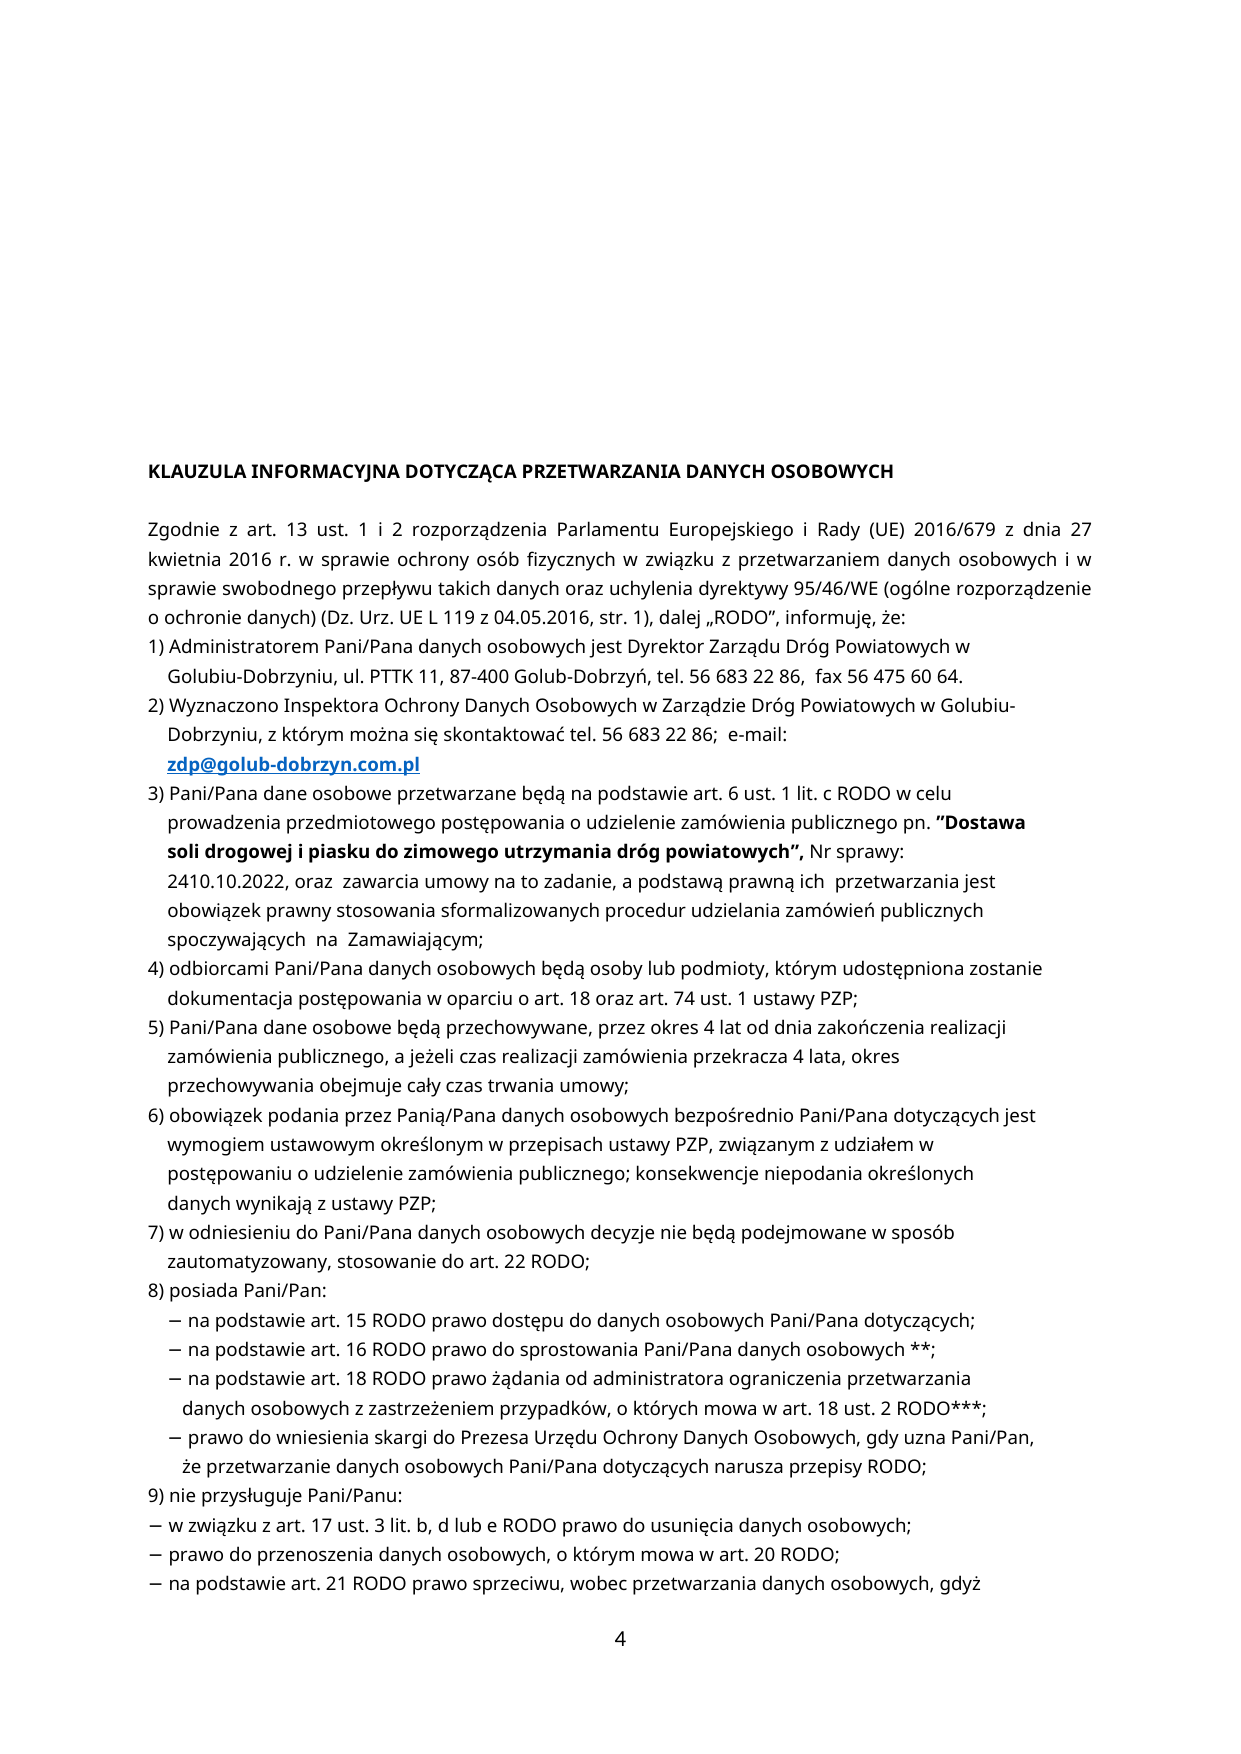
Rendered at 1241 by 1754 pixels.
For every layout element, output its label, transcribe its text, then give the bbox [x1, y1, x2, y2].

text Zgodnie z art. 13 ust. 1 i 2 rozporządzenia Parlamentu Europejskiego i Rady (UE) 2016/679 z dnia 27 kwietnia 2016 r. w sprawie ochrony osób fizycznych w związku z przetwarzaniem danych osobowych i w sprawie swobodnego przepływu takich danych oraz uchylenia dyrektywy 95/46/WE (ogólne rozporządzenie o ochronie danych) (Dz. Urz. UE L 119 z 04.05.2016, str. 1), dalej „RODO”, informuję, że: [148, 517, 1093, 630]
text zautomatyzowany, stosowanie do art. 22 RODO; [148, 1248, 1093, 1274]
text 1) Administratorem Pani/Pana danych osobowych jest Dyrektor Zarządu Dróg Powiatowych w [148, 634, 1093, 659]
text − na podstawie art. 15 RODO prawo dostępu do danych osobowych Pani/Pana dotyczących; [148, 1307, 1093, 1332]
text − w związku z art. 17 ust. 3 lit. b, d lub e RODO prawo do usunięcia danych osobowych; [148, 1512, 1093, 1537]
text 2) Wyznaczono Inspektora Ochrony Danych Osobowych w Zarządzie Dróg Powiatowych w Golubiu- [148, 692, 1093, 718]
text 4) odbiorcami Pani/Pana danych osobowych będą osoby lub podmioty, którym udostępniona zostanie [148, 956, 1093, 981]
text zdp@golub-dobrzyn.com.pl [148, 751, 1093, 776]
text Dobrzyniu, z którym można się skontaktować tel. 56 683 22 86; e-mail: [148, 722, 1093, 747]
text 2410.10.2022, oraz zawarcia umowy na to zadanie, a podstawą prawną ich przetwarzania jest [148, 868, 1093, 893]
text dokumentacja postępowania w oparciu o art. 18 oraz art. 74 ust. 1 ustawy PZP; [148, 985, 1093, 1011]
text 8) posiada Pani/Pan: [148, 1278, 1093, 1303]
text 9) nie przysługuje Pani/Panu: [148, 1483, 1093, 1508]
text soli drogowej i piasku do zimowego utrzymania dróg powiatowych”, Nr sprawy: [148, 839, 1093, 864]
text przechowywania obejmuje cały czas trwania umowy; [148, 1073, 1093, 1098]
text 3) Pani/Pana dane osobowe przetwarzane będą na podstawie art. 6 ust. 1 lit. c RODO w celu [148, 780, 1093, 806]
text − prawo do wniesienia skargi do Prezesa Urzędu Ochrony Danych Osobowych, gdy uzna Pani/Pan, [148, 1424, 1093, 1449]
text 6) obowiązek podania przez Panią/Pana danych osobowych bezpośrednio Pani/Pana dotyczących jest [148, 1102, 1093, 1128]
text 5) Pani/Pana dane osobowe będą przechowywane, przez okres 4 lat od dnia zakończenia realizacji [148, 1014, 1093, 1040]
text wymogiem ustawowym określonym w przepisach ustawy PZP, związanym z udziałem w [148, 1131, 1093, 1157]
text zamówienia publicznego, a jeżeli czas realizacji zamówienia przekracza 4 lata, okres [148, 1043, 1093, 1069]
text prowadzenia przedmiotowego postępowania o udzielenie zamówienia publicznego pn. ”Dostawa [148, 809, 1093, 835]
text Golubiu-Dobrzyniu, ul. PTTK 11, 87-400 Golub-Dobrzyń, tel. 56 683 22 86, fax 56 475 60 64. [148, 663, 1093, 688]
text − prawo do przenoszenia danych osobowych, o którym mowa w art. 20 RODO; [148, 1541, 1093, 1567]
text danych wynikają z ustawy PZP; [148, 1190, 1093, 1215]
text spoczywających na Zamawiającym; [148, 926, 1093, 952]
text − na podstawie art. 16 RODO prawo do sprostowania Pani/Pana danych osobowych **; [148, 1336, 1093, 1362]
text − na podstawie art. 18 RODO prawo żądania od administratora ograniczenia przetwarzania [148, 1366, 1093, 1391]
text postępowaniu o udzielenie zamówienia publicznego; konsekwencje niepodania określonych [148, 1161, 1093, 1186]
text KLAUZULA INFORMACYJNA DOTYCZĄCA PRZETWARZANIA DANYCH OSOBOWYCH [148, 458, 1093, 484]
text 7) w odniesieniu do Pani/Pana danych osobowych decyzje nie będą podejmowane w sposób [148, 1219, 1093, 1245]
text że przetwarzanie danych osobowych Pani/Pana dotyczących narusza przepisy RODO; [148, 1453, 1093, 1479]
text obowiązek prawny stosowania sformalizowanych procedur udzielania zamówień publicznych [148, 897, 1093, 923]
text danych osobowych z zastrzeżeniem przypadków, o których mowa w art. 18 ust. 2 RODO***; [148, 1395, 1093, 1420]
text − na podstawie art. 21 RODO prawo sprzeciwu, wobec przetwarzania danych osobowych, gdyż [148, 1570, 1093, 1596]
